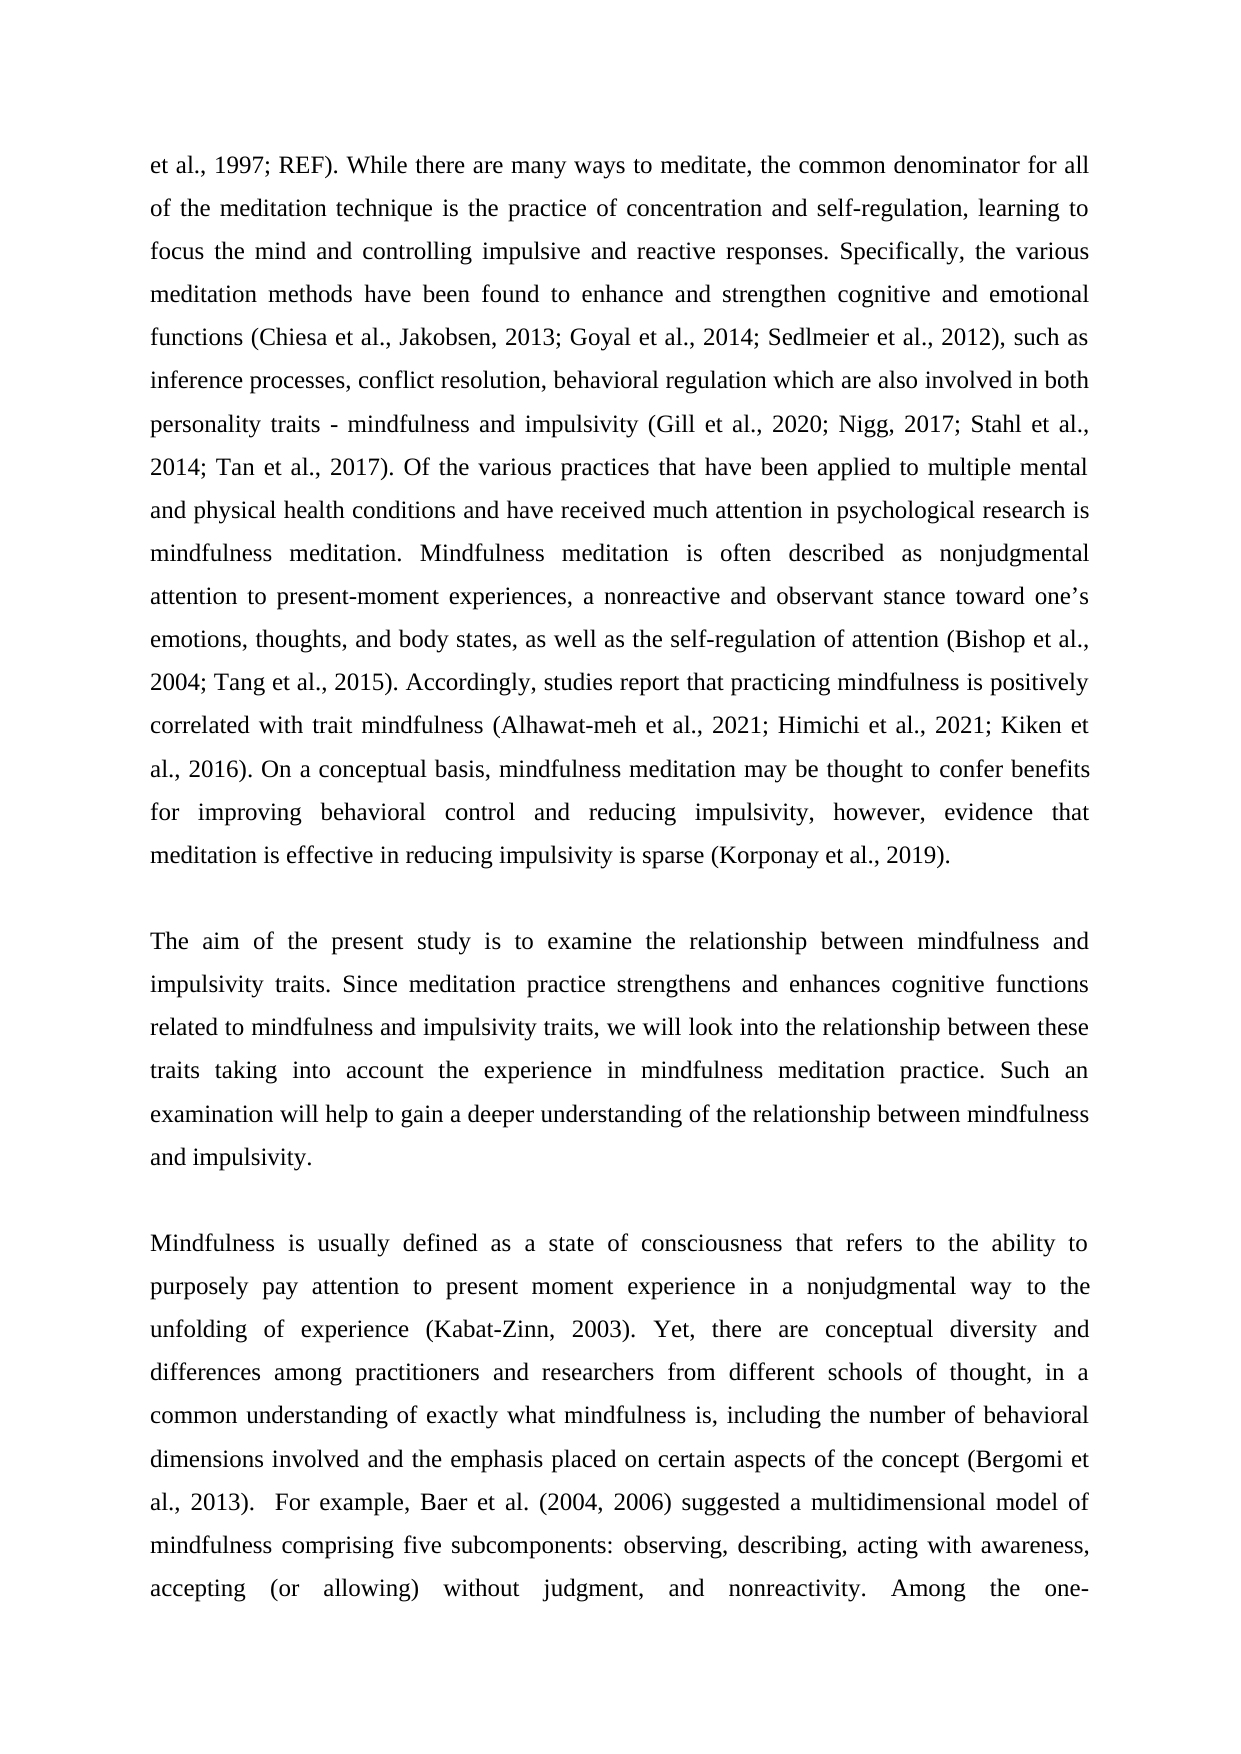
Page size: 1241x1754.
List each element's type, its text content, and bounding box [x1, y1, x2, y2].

subtitle The aim of the present study is to examine the relationship between mindfulness and impulsivity traits. Since meditation practice strengthens and enhances cognitive functions related to mindfulness and impulsivity traits, we will look into the relationship between these traits taking into account the experience in mindfulness meditation practice. Such an examination will help to gain a deeper understanding of the relationship between mindfulness and impulsivity. [150, 926, 1090, 1171]
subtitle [150, 150, 1090, 869]
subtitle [150, 1228, 1090, 1602]
